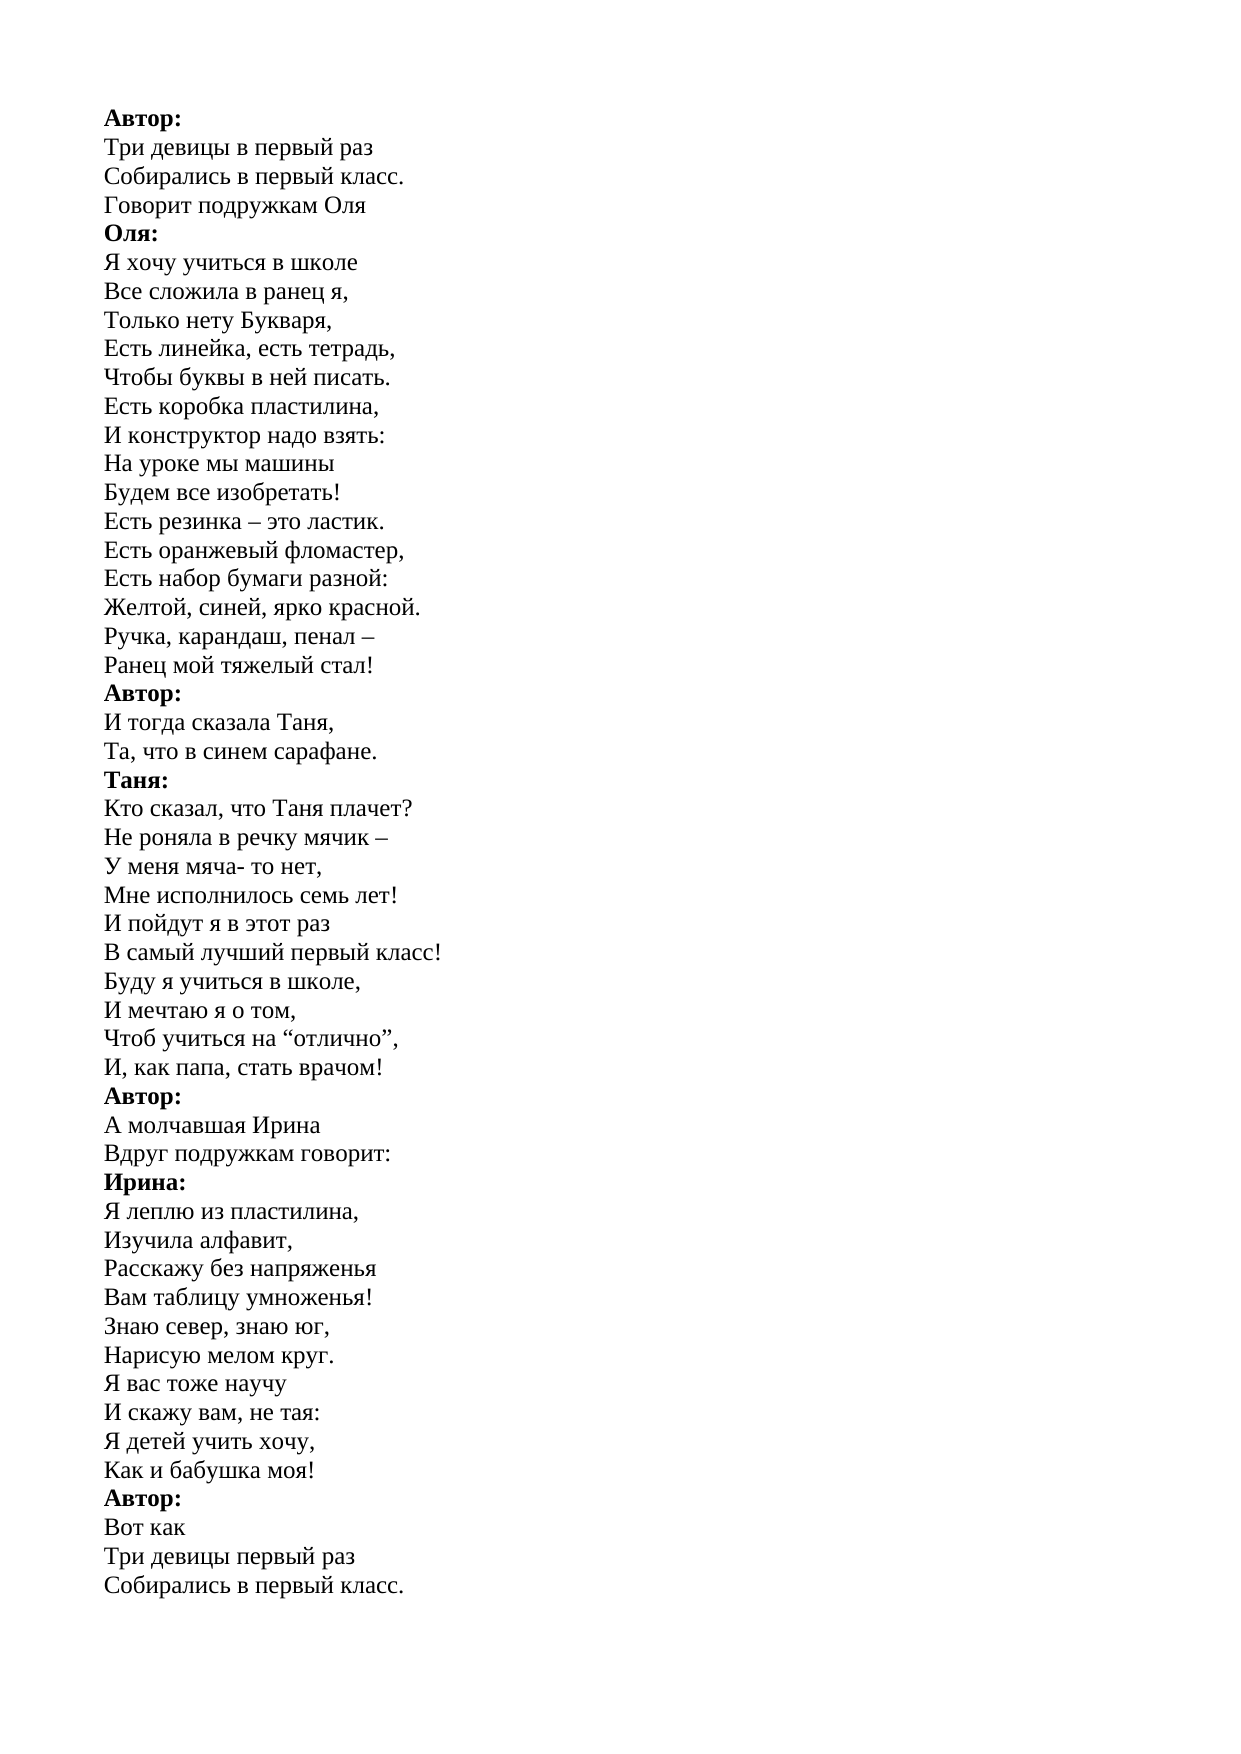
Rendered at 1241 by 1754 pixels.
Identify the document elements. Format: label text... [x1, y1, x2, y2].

text Вот как Три девицы первый раз Собирались в первый класс. [103, 1512, 1152, 1598]
text Автор: Три девицы в первый раз Собирались в первый класс. Говорит подружкам Оля Оля: Я хочу учиться в школе Все сложила в ранец я, Только нету Букваря, Есть линейка, есть тетрадь, Чтобы буквы в ней писать. Есть коробка пластилина, И конструктор надо взять: На уроке мы машины Будем все изобретать! Есть резинка – это ластик. Есть оранжевый фломастер, Есть набор бумаги разной: Желтой, синей, ярко красной. Ручка, карандаш, пенал – Ранец мой тяжелый стал! Автор: И тогда сказала Таня, Та, что в синем сарафане. Таня: Кто сказал, что Таня плачет? Не роняла в речку мячик – У меня мяча- то нет, Мне исполнилось семь лет! И пойдут я в этот раз В самый лучший первый класс! Буду я учиться в школе, И мечтаю я о том, Чтоб учиться на “отлично”, И, как папа, стать врачом! Автор: А молчавшая Ирина Вдруг подружкам говорит: Ирина: Я леплю из пластилина, Изучила алфавит, Расскажу без напряженья Вам таблицу умноженья! Знаю север, знаю юг, Нарисую мелом круг. Я вас тоже научу И скажу вам, не тая: Я детей учить хочу, Как и бабушка моя! Автор: [103, 103, 1152, 1512]
